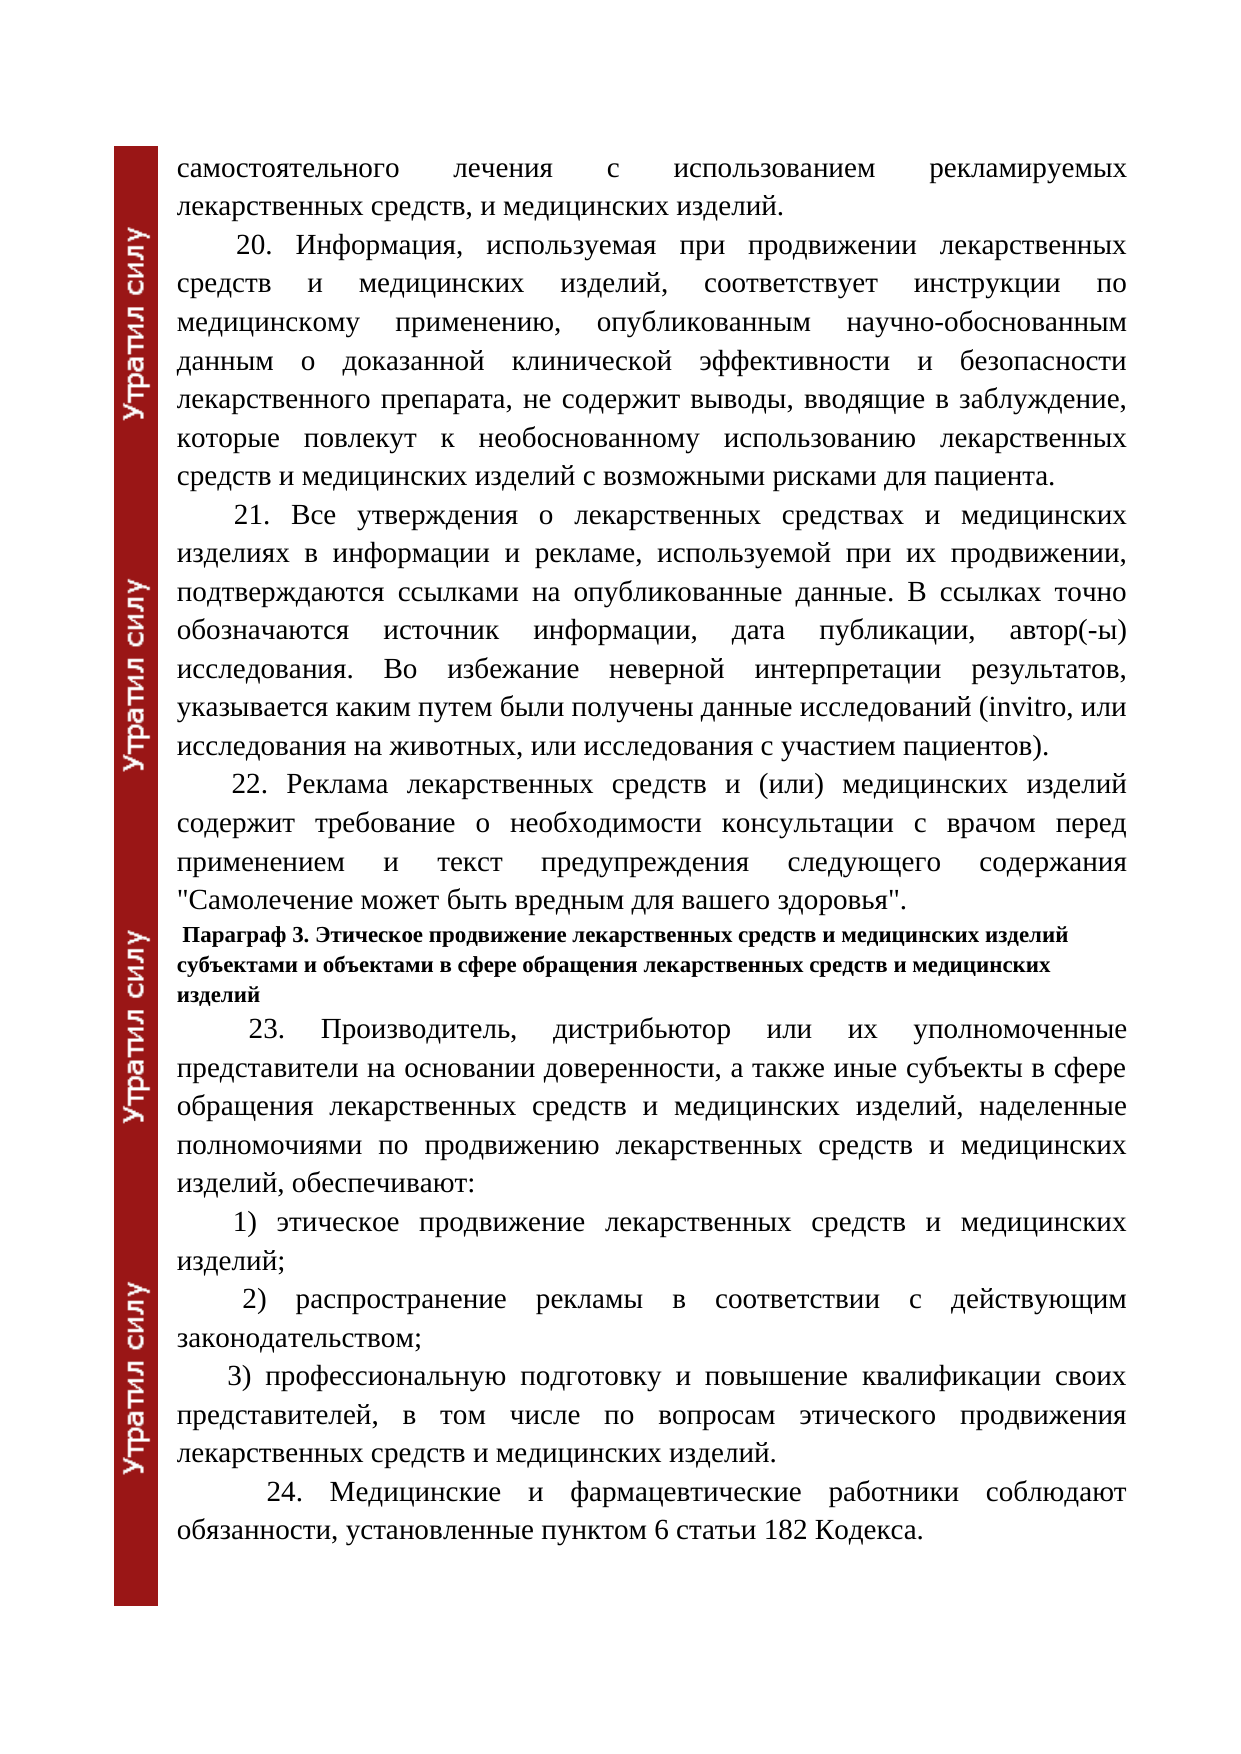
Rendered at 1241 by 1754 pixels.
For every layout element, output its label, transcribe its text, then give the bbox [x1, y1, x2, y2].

text 21. Все утверждения о лекарственных средствах и медицинских изделиях в информации и рекламе, используемой при их продвижении, подтверждаются ссылками на опубликованные данные. В ссылках точно обозначаются источник информации, дата публикации, автор(-ы) исследования. Во избежание неверной интерпретации результатов, указывается каким путем были получены данные исследований (invitro, или исследования на животных, или исследования с участием пациентов). [112, 497, 1128, 762]
text 2) распространение рекламы в соответствии с действующим законодательством; [112, 1281, 1128, 1353]
picture [114, 1353, 158, 1358]
picture [114, 1469, 158, 1474]
text 20. Информация, используемая при продвижении лекарственных средств и медицинских изделий, соответствует инструкции по медицинскому применению, опубликованным научно-обоснованным данным о доказанной клинической эффективности и безопасности лекарственного препарата, не содержит выводы, вводящие в заблуждение, которые повлекут к необоснованному использованию лекарственных средств и медицинских изделий с возможными рисками для пациента. [112, 227, 1128, 492]
picture [114, 146, 158, 150]
text 3) профессиональную подготовку и повышение квалификации своих представителей, в том числе по вопросам этического продвижения лекарственных средств и медицинских изделий. [112, 1358, 1128, 1469]
text 22. Реклама лекарственных средств и (или) медицинских изделий содержит требование о необходимости консультации с врачом перед применением и текст предупреждения следующего содержания "Самолечение может быть вредным для вашего здоровья". [112, 767, 1128, 916]
text 1) этическое продвижение лекарственных средств и медицинских изделий; [112, 1204, 1128, 1276]
text Параграф 3. Этическое продвижение лекарственных средств и медицинских изделий субъектами и объектами в сфере обращения лекарственных средств и медицинских изделий [112, 921, 1128, 1008]
picture [114, 492, 158, 497]
picture [114, 1546, 158, 1606]
text 23. Производитель, дистрибьютор или их уполномоченные представители на основании доверенности, а также иные субъекты в сфере обращения лекарственных средств и медицинских изделий, наделенные полномочиями по продвижению лекарственных средств и медицинских изделий, обеспечивают: [112, 1011, 1128, 1199]
picture [114, 1276, 158, 1281]
picture [114, 1199, 158, 1204]
text 24. Медицинские и фармацевтические работники соблюдают обязанности, установленные пунктом 6 статьи 182 Кодекса. [112, 1474, 1128, 1546]
picture [114, 916, 158, 921]
picture [114, 222, 158, 227]
picture [114, 762, 158, 767]
